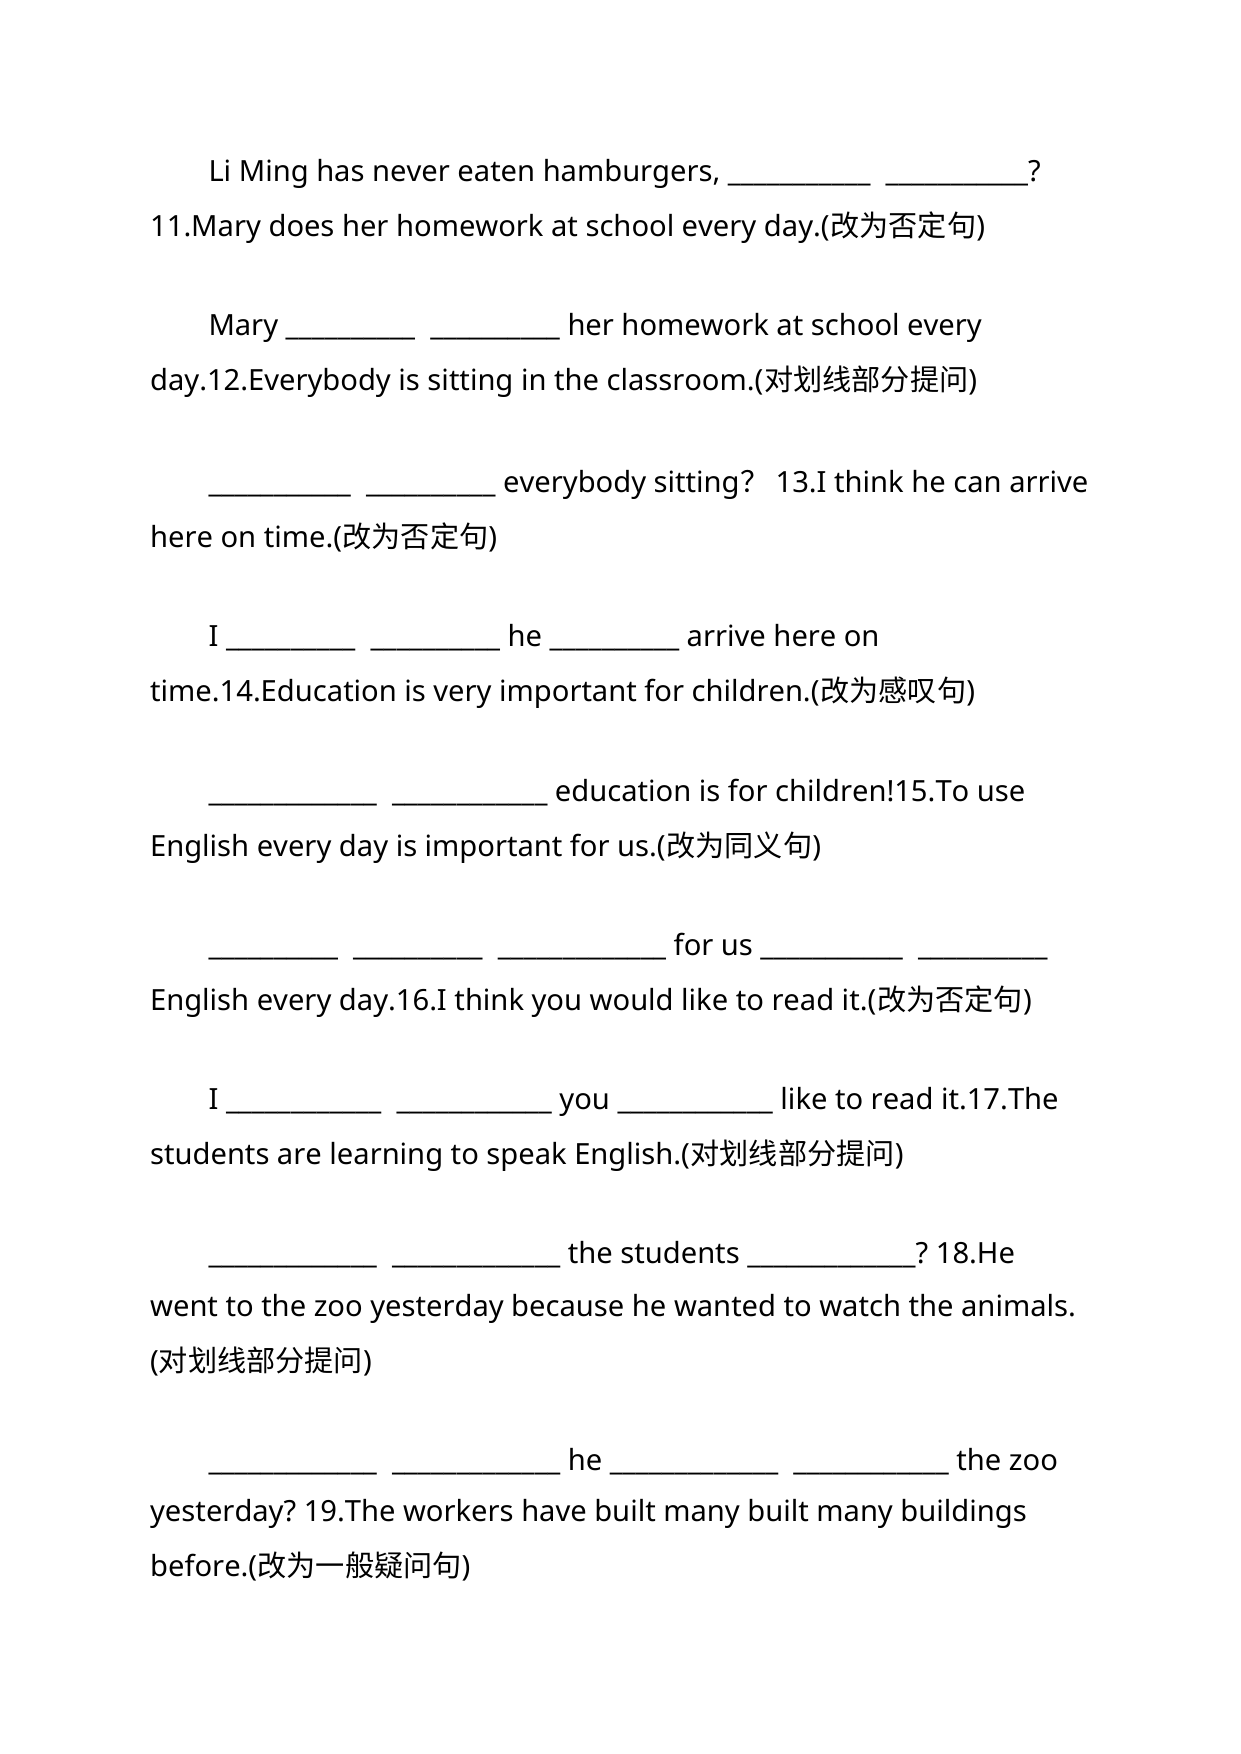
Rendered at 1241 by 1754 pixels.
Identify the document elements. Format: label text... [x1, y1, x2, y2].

text __________ __________ _____________ for us ___________ __________ English every day.16.I think you would like to read it.(改为否定句) [150, 924, 1090, 1019]
text Mary __________ __________ her homework at school every day.12.Everybody is sitting in the classroom.(对划线部分提问) [150, 304, 1090, 399]
text _____________ _____________ he _____________ ____________ the zoo yesterday? 19.The workers have built many built many buildings before.(改为一般疑问句) [150, 1439, 1090, 1585]
text _____________ ____________ education is for children!15.To use English every day is important for us.(改为同义句) [150, 770, 1090, 864]
text I __________ __________ he __________ arrive here on time.14.Education is very important for children.(改为感叹句) [150, 616, 1090, 710]
text Li Ming has never eaten hamburgers, ___________ ___________? 11.Mary does her homework at school every day.(改为否定句) [150, 150, 1090, 245]
text ___________ __________ everybody sitting？ 13.I think he can arrive here on time.(改为否定句) [150, 458, 1090, 556]
text _____________ _____________ the students _____________? 18.He went to the zoo yesterday because he wanted to watch the animals.(对划线部分提问) [150, 1233, 1090, 1379]
text I ____________ ____________ you ____________ like to read it.17.The students are learning to speak English.(对划线部分提问) [150, 1078, 1090, 1173]
